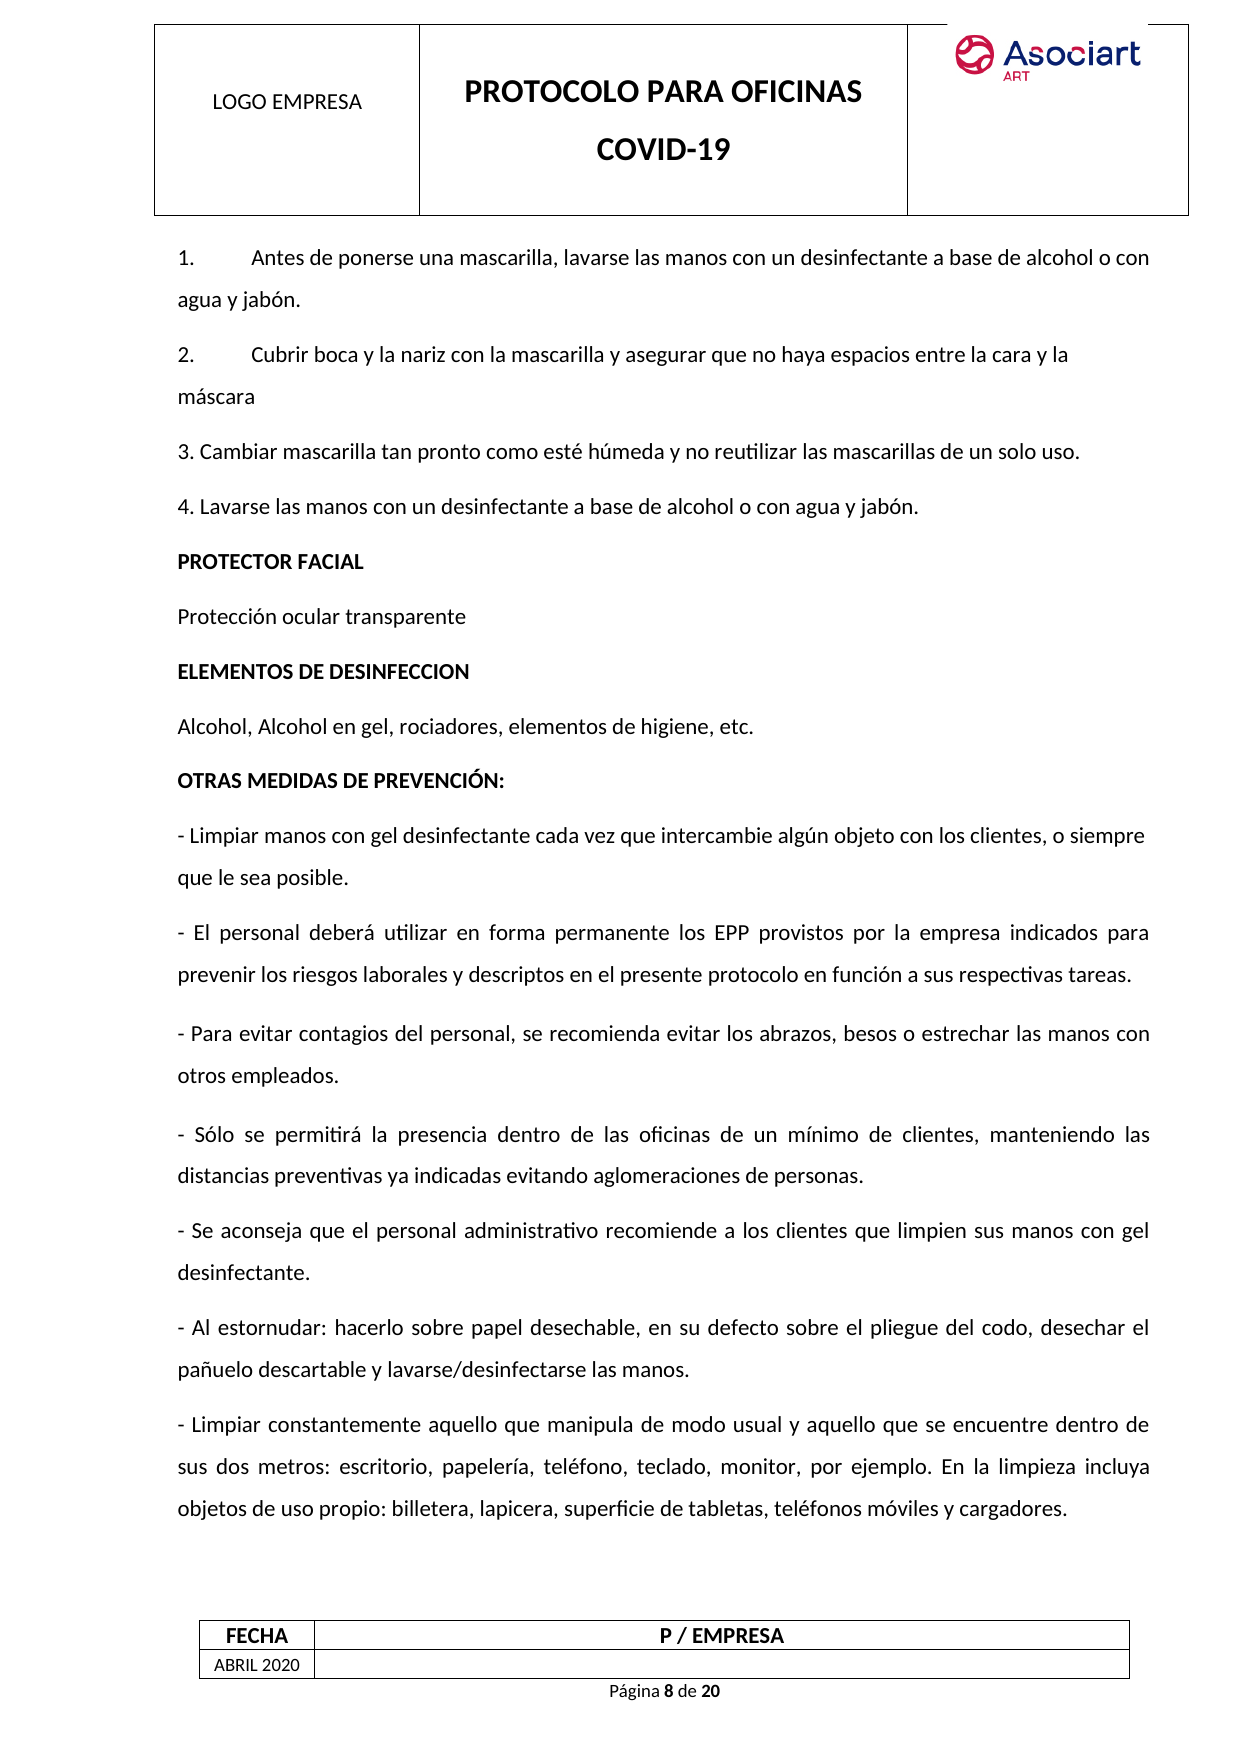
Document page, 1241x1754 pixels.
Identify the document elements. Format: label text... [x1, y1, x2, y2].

text Alcohol, Alcohol en gel, rociadores, elementos de higiene, etc. [177, 712, 1152, 740]
text - Limpiar constantemente aquello que manipula de modo usual y aquello que se encuentre dentro de sus dos metros: escritorio, papelería, teléfono, teclado, monitor, por ejemplo. En la limpieza incluya objetos de uso propio: billetera, lapicera, superficie de tabletas, teléfonos móviles y cargadores. [177, 1410, 1152, 1522]
text ELEMENTOS DE DESINFECCION [177, 657, 1152, 685]
text 1. Antes de ponerse una mascarilla, lavarse las manos con un desinfectante a base de alcohol o con agua y jabón. [177, 243, 1152, 313]
text 4. Lavarse las manos con un desinfectante a base de alcohol o con agua y jabón. [177, 492, 1152, 520]
text - Para evitar contagios del personal, se recomienda evitar los abrazos, besos o estrechar las manos con otros empleados. [177, 1019, 1152, 1089]
text - Al estornudar: hacerlo sobre papel desechable, en su defecto sobre el pliegue del codo, desechar el pañuelo descartable y lavarse/desinfectarse las manos. [177, 1313, 1152, 1383]
text - Sólo se permitirá la presencia dentro de las oficinas de un mínimo de clientes, manteniendo las distancias preventivas ya indicadas evitando aglomeraciones de personas. [177, 1120, 1152, 1190]
text Protección ocular transparente [177, 602, 1152, 630]
text 2. Cubrir boca y la nariz con la mascarilla y asegurar que no haya espacios entre la cara y la máscara [177, 340, 1152, 410]
picture [947, 24, 1148, 91]
text OTRAS MEDIDAS DE PREVENCIÓN: [177, 767, 1152, 795]
text 3. Cambiar mascarilla tan pronto como esté húmeda y no reutilizar las mascarillas de un solo uso. [177, 437, 1152, 465]
text PROTECTOR FACIAL [177, 547, 1152, 575]
text - Se aconseja que el personal administrativo recomiende a los clientes que limpien sus manos con gel desinfectante. [177, 1217, 1152, 1287]
text - El personal deberá utilizar en forma permanente los EPP provistos por la empresa indicados para prevenir los riesgos laborales y descriptos en el presente protocolo en función a sus respectivas tareas. [177, 918, 1152, 988]
text - Limpiar manos con gel desinfectante cada vez que intercambie algún objeto con los clientes, o siempre que le sea posible. [177, 822, 1152, 892]
